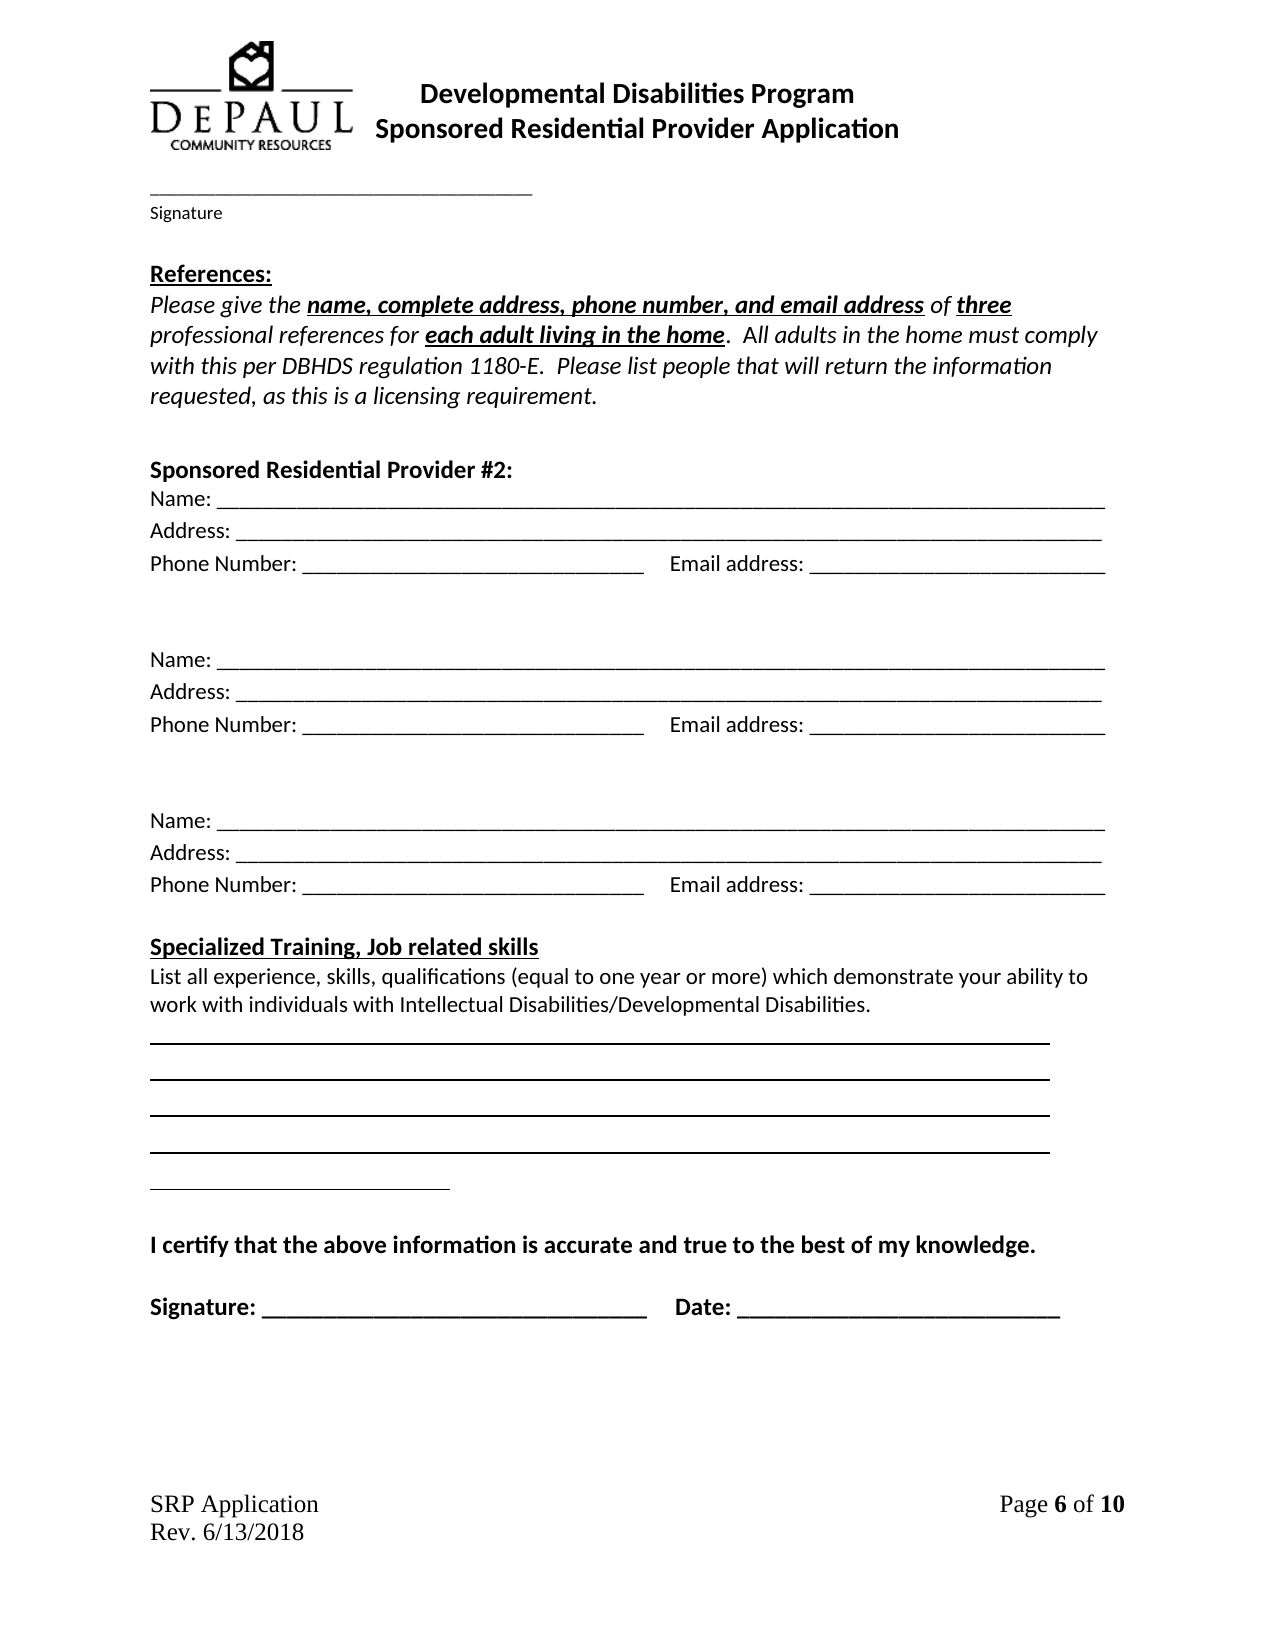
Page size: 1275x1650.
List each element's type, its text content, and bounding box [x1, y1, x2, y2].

text Please give the name, complete address, phone number, and email address of three professional references for each adult living in the home. All adults in the home must comply with this per DBHDS regulation 1180-E. Please list people that will return the information requested, as this is a licensing requirement. [150, 289, 1125, 411]
text _________________________________________ [150, 175, 1125, 198]
text Address: ____________________________________________________________________________ [150, 677, 1125, 706]
text Signature: _______________________________ Date: __________________________ [150, 1291, 1125, 1321]
text Address: ____________________________________________________________________________ [150, 517, 1125, 544]
text Sponsored Residential Provider #2: [150, 454, 1125, 484]
text Name: ______________________________________________________________________________ [150, 645, 1125, 673]
text Phone Number: ______________________________ Email address: __________________________ [150, 710, 1125, 738]
text Specialized Training, Job related skills [150, 932, 1125, 962]
text List all experience, skills, qualifications (equal to one year or more) which demonstrate your ability to work with individuals with Intellectual Disabilities/Developmental Disabilities. [150, 962, 1125, 1018]
text Phone Number: ______________________________ Email address: __________________________ [150, 871, 1125, 899]
text I certify that the above information is accurate and true to the best of my knowledge. [150, 1230, 1125, 1260]
text Phone Number: ______________________________ Email address: __________________________ [150, 549, 1125, 577]
text Signature [150, 201, 1125, 224]
text Name: ______________________________________________________________________________ [150, 484, 1125, 512]
text Address: ____________________________________________________________________________ [150, 838, 1125, 866]
text References: [150, 258, 1125, 289]
text Name: ______________________________________________________________________________ [150, 806, 1125, 834]
